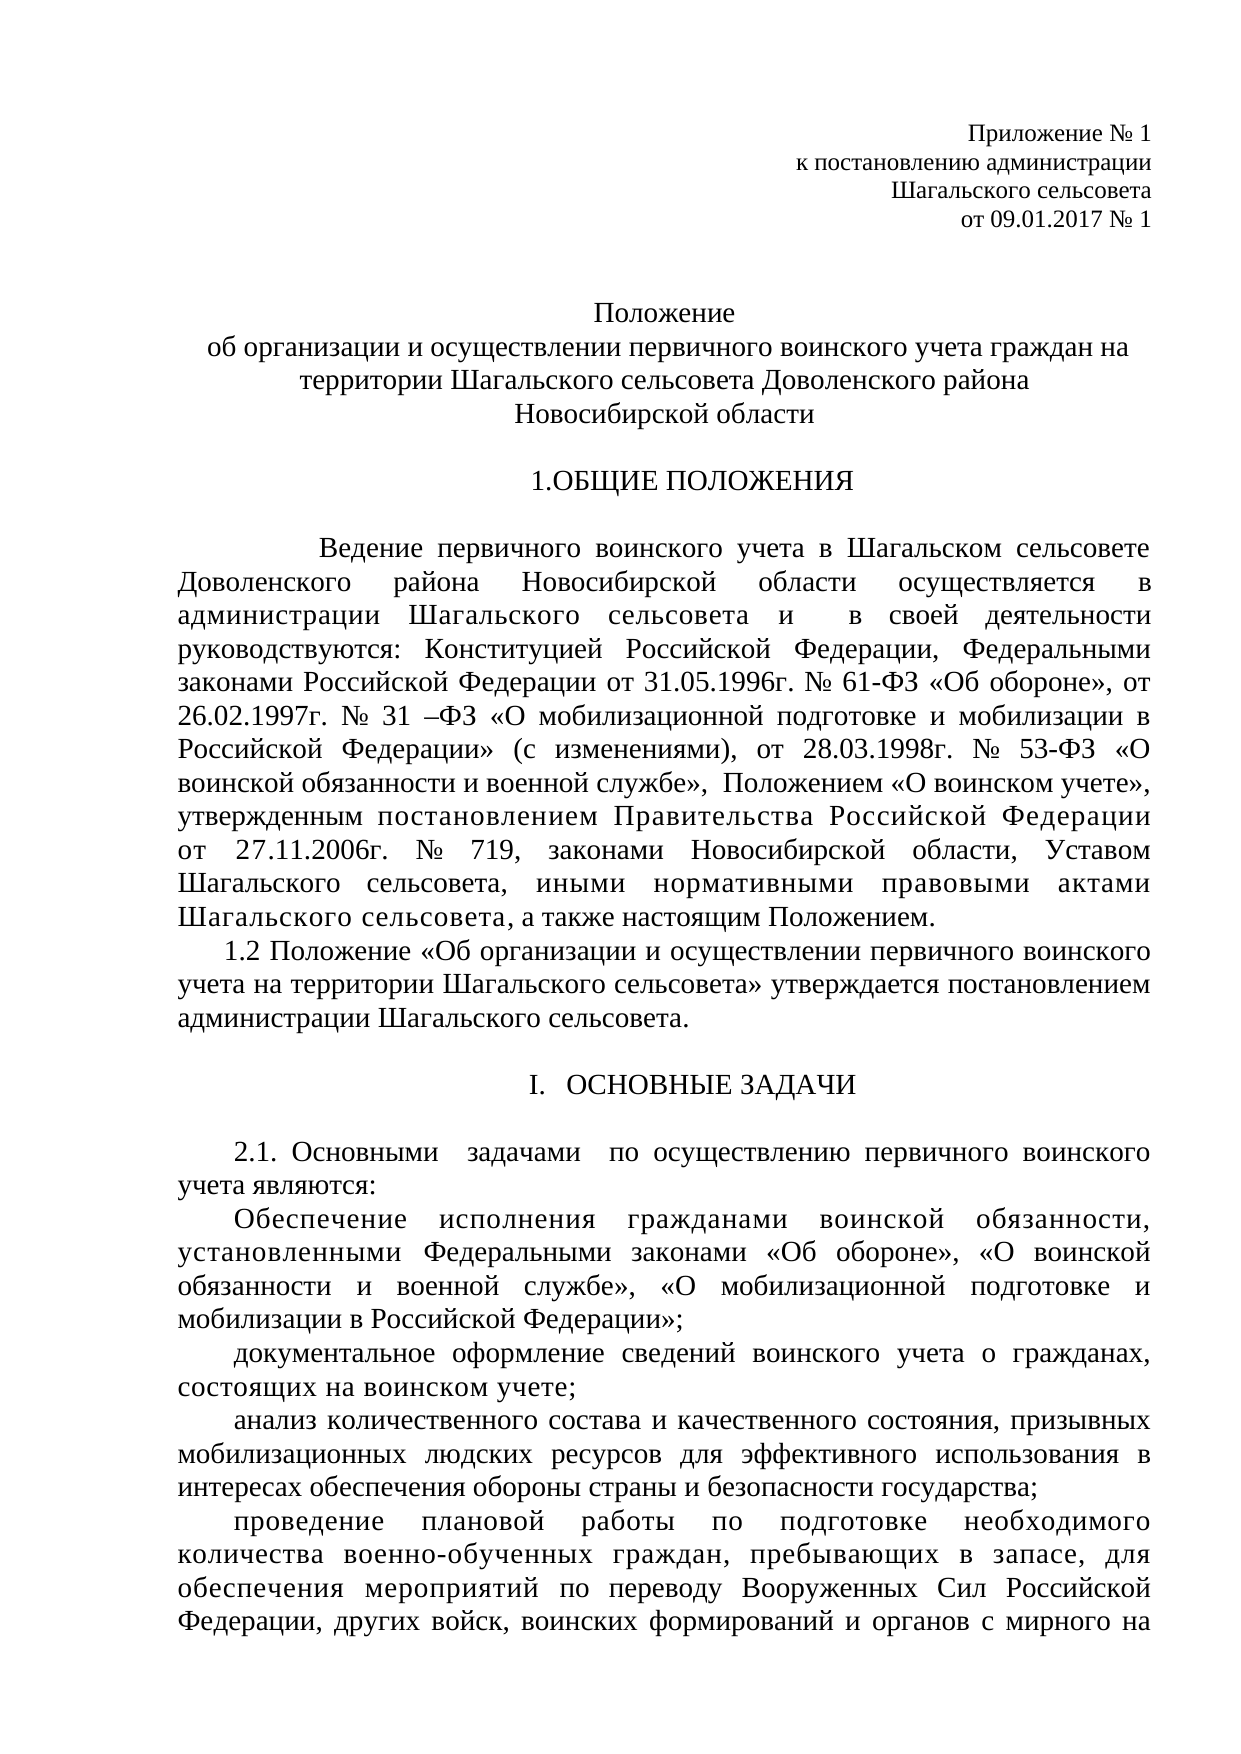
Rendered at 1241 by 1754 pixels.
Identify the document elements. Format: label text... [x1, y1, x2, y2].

text Обеспечение исполнения гражданами воинской обязанности, установленными Федеральными законами «Об обороне», «О воинской обязанности и военной службе», «О мобилизационной подготовке и мобилизации в Российской Федерации»; [177, 1201, 1152, 1335]
list ОСНОВНЫЕ ЗАДАЧИ [233, 1067, 1152, 1100]
text Положение [177, 295, 1152, 329]
text 1.ОБЩИЕ ПОЛОЖЕНИЯ [233, 463, 1152, 497]
text 2.1. Основными задачами по осуществлению первичного воинского учета являются: [177, 1134, 1152, 1201]
text Приложение № 1 [177, 118, 1152, 147]
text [177, 1503, 1152, 1637]
text анализ количественного состава и качественного состояния, призывных мобилизационных людских ресурсов для эффективного использования в интересах обеспечения обороны страны и безопасности государства; [177, 1402, 1152, 1503]
text Шагальского сельсовета [177, 176, 1152, 204]
text об организации и осуществлении первичного воинского учета граждан на территории Шагальского сельсовета Доволенского района [177, 329, 1152, 396]
text документальное оформление сведений воинского учета о гражданах, состоящих на воинском учете; [177, 1335, 1152, 1402]
text к постановлению администрации [177, 147, 1152, 176]
text Ведение первичного воинского учета в Шагальском сельсовете Доволенского района Новосибирской области осуществляется в администрации Шагальского сельсовета и в своей деятельности руководствуются: Конституцией Российской Федерации, Федеральными законами Российской Федерации от 31.05.1996г. № 61-ФЗ «Об обороне», от 26.02.1997г. № 31 –ФЗ «О мобилизационной подготовке и мобилизации в Российской Федерации» (с изменениями), от 28.03.1998г. № 53-ФЗ «О воинской обязанности и военной службе», Положением «О воинском учете», утвержденным постановлением Правительства Российской Федерации от 27.11.2006г. № 719, законами Новосибирской области, Уставом Шагальского сельсовета, иными нормативными правовыми актами Шагальского сельсовета, а также настоящим Положением. [177, 530, 1152, 933]
text Новосибирской области [177, 396, 1152, 429]
list 1.2 Положение «Об организации и осуществлении первичного воинского учета на территории Шагальского сельсовета» утверждается постановлением администрации Шагальского сельсовета. [177, 933, 1152, 1033]
text от 09.01.2017 № 1 [177, 204, 1152, 233]
